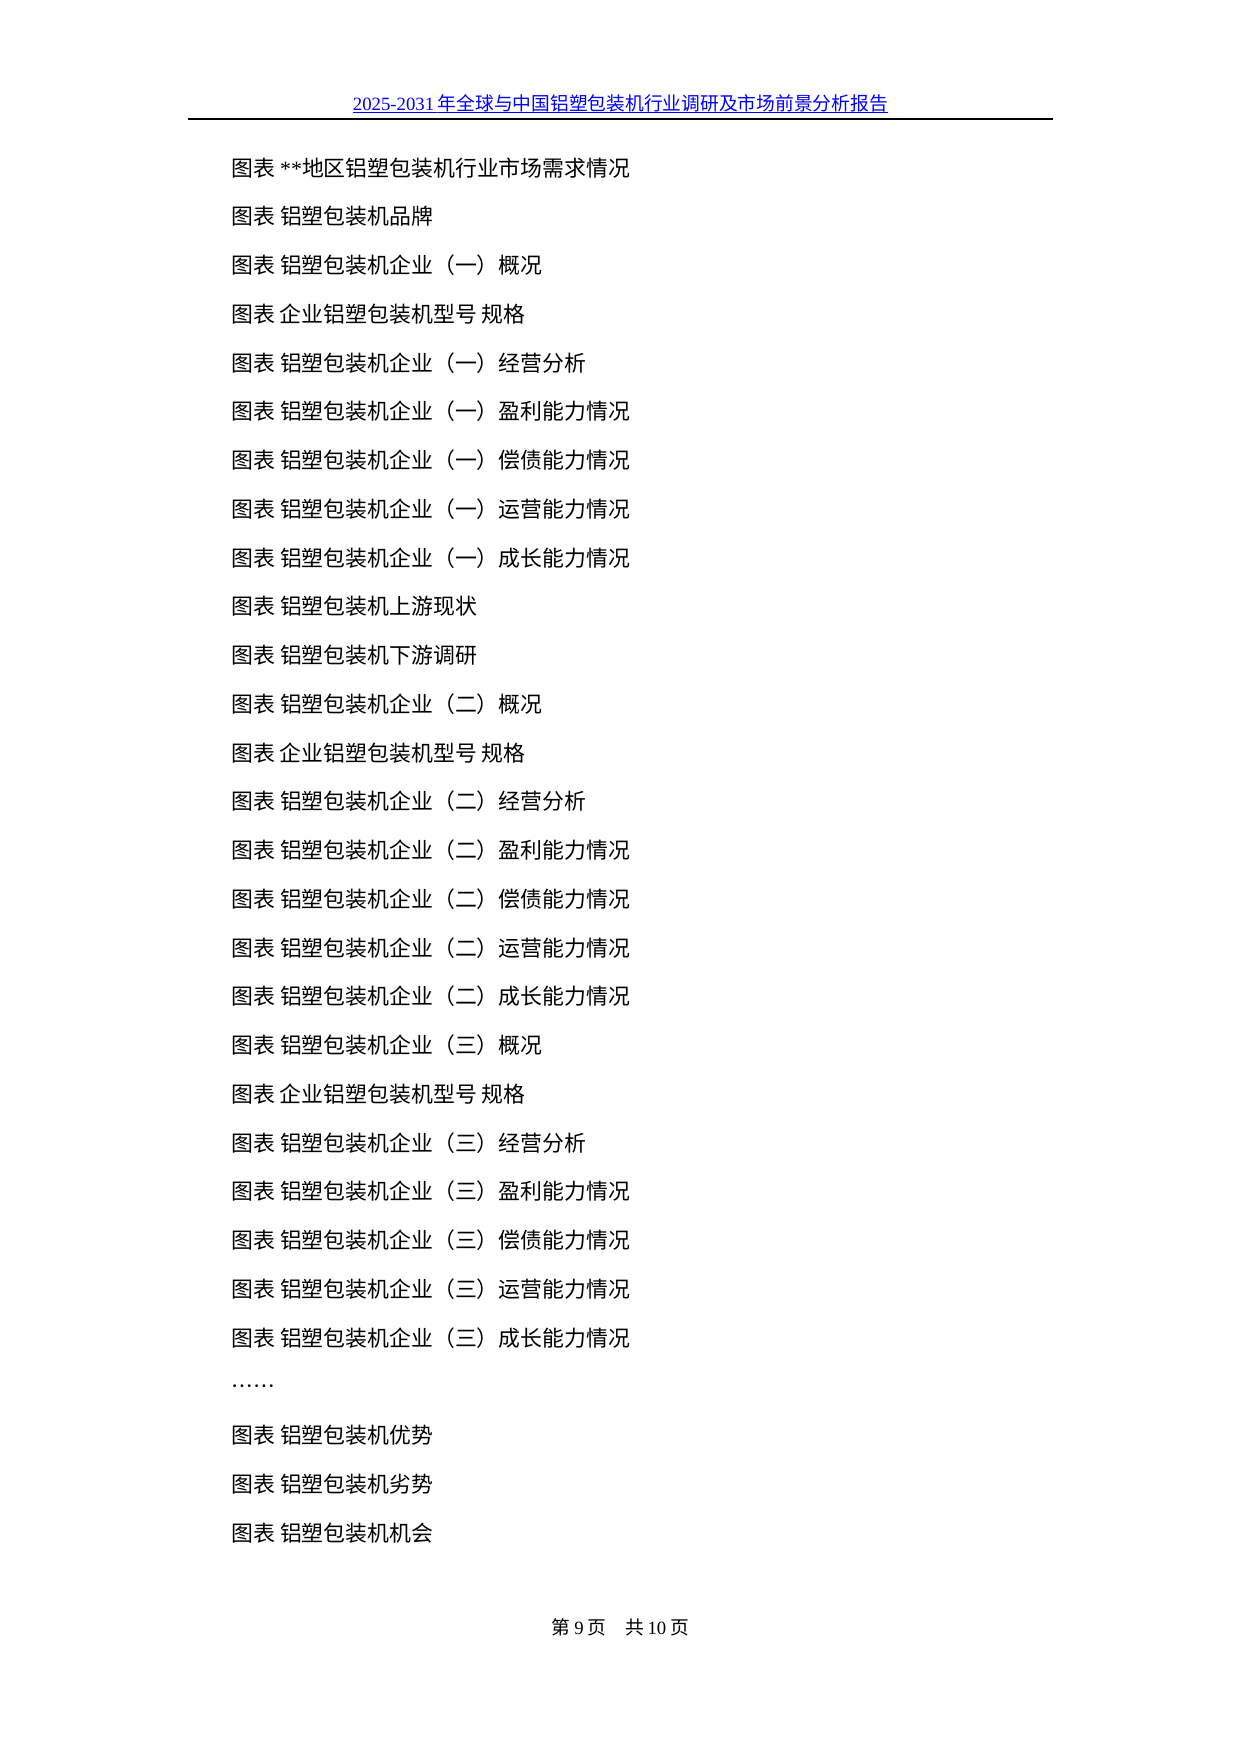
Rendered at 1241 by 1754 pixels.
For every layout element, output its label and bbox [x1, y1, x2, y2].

text [187, 150, 1053, 1548]
